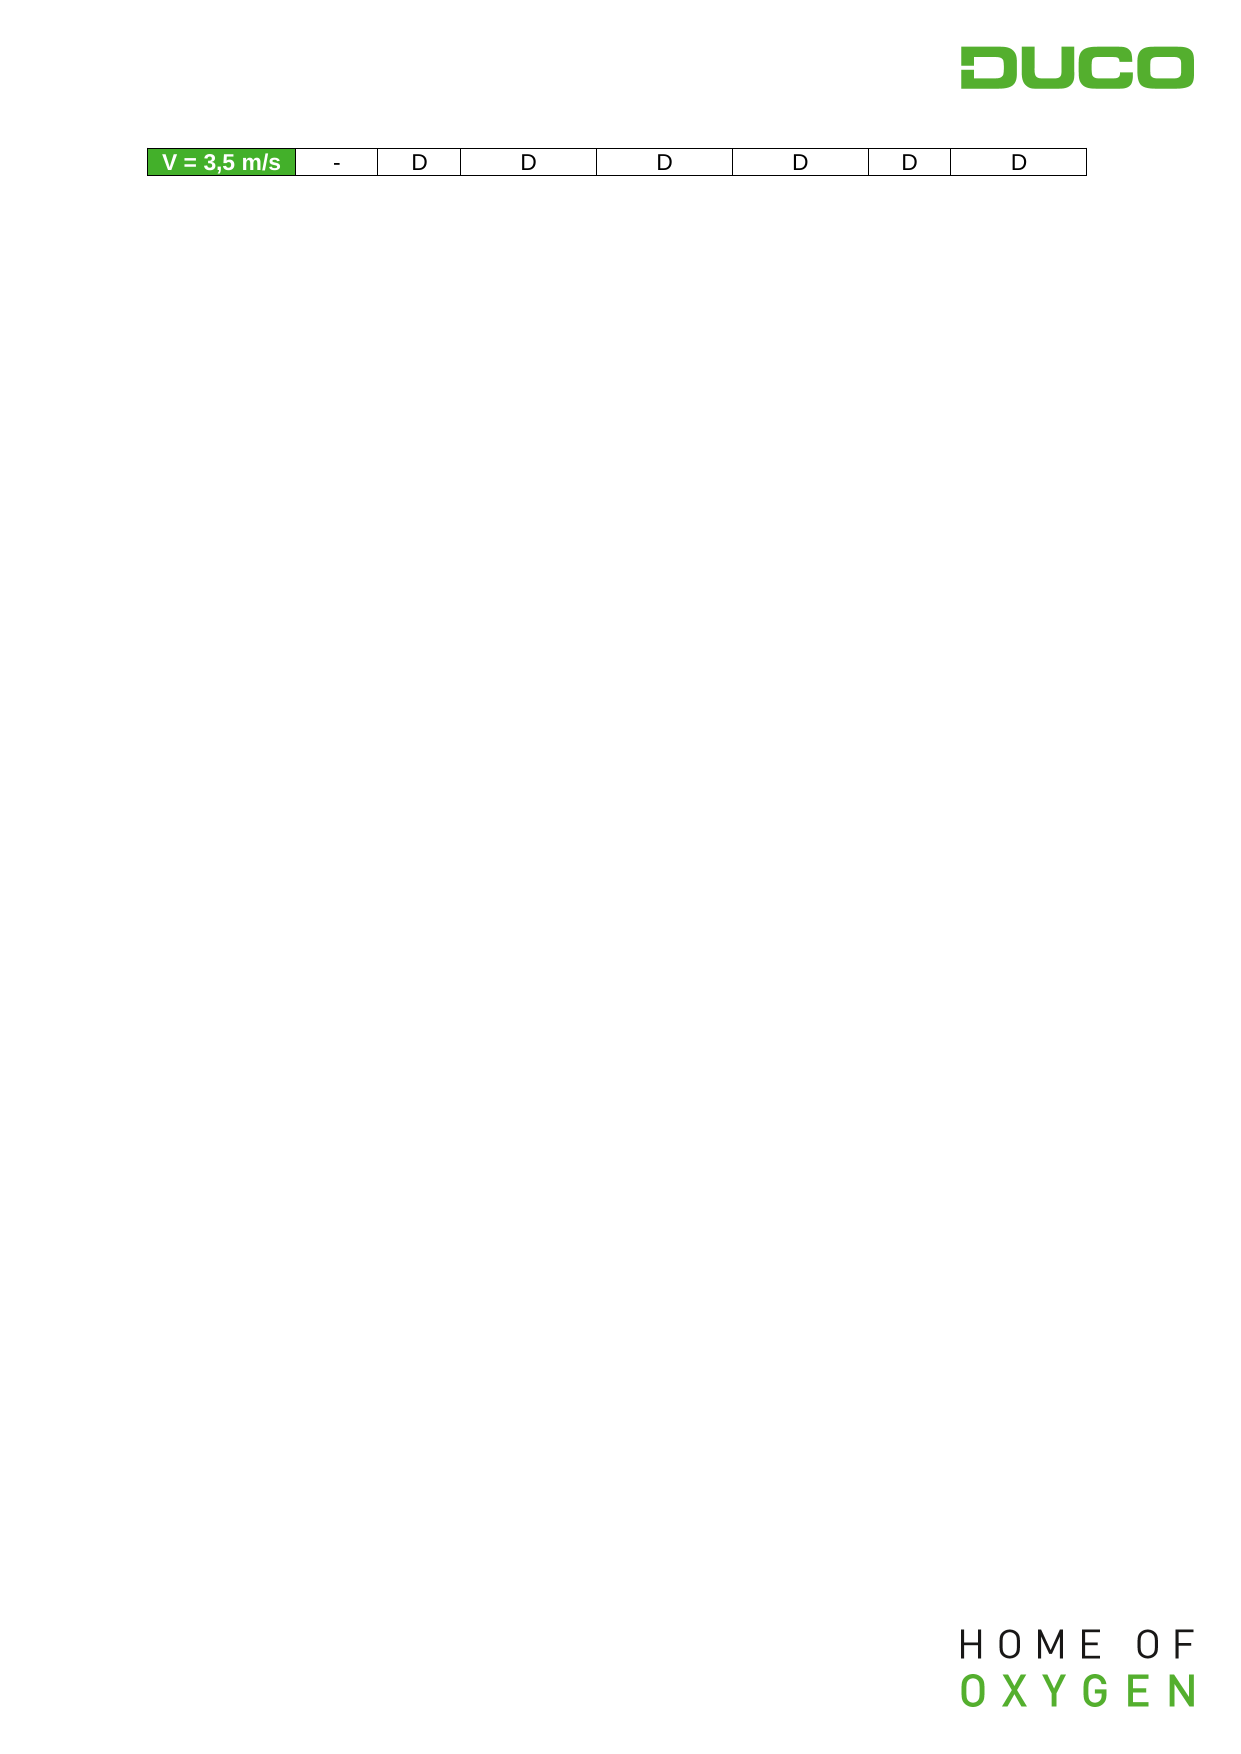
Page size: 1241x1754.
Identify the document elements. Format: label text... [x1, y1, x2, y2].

table_cell D [869, 149, 950, 175]
table_cell D [951, 149, 1086, 175]
table_cell D [597, 149, 732, 175]
picture [0, 0, 1241, 1754]
table_cell D [378, 149, 460, 175]
table_cell D [733, 149, 868, 175]
table_cell - [296, 149, 377, 175]
table_cell D [461, 149, 596, 175]
table_cell V = 3,5 m/s [148, 149, 295, 175]
